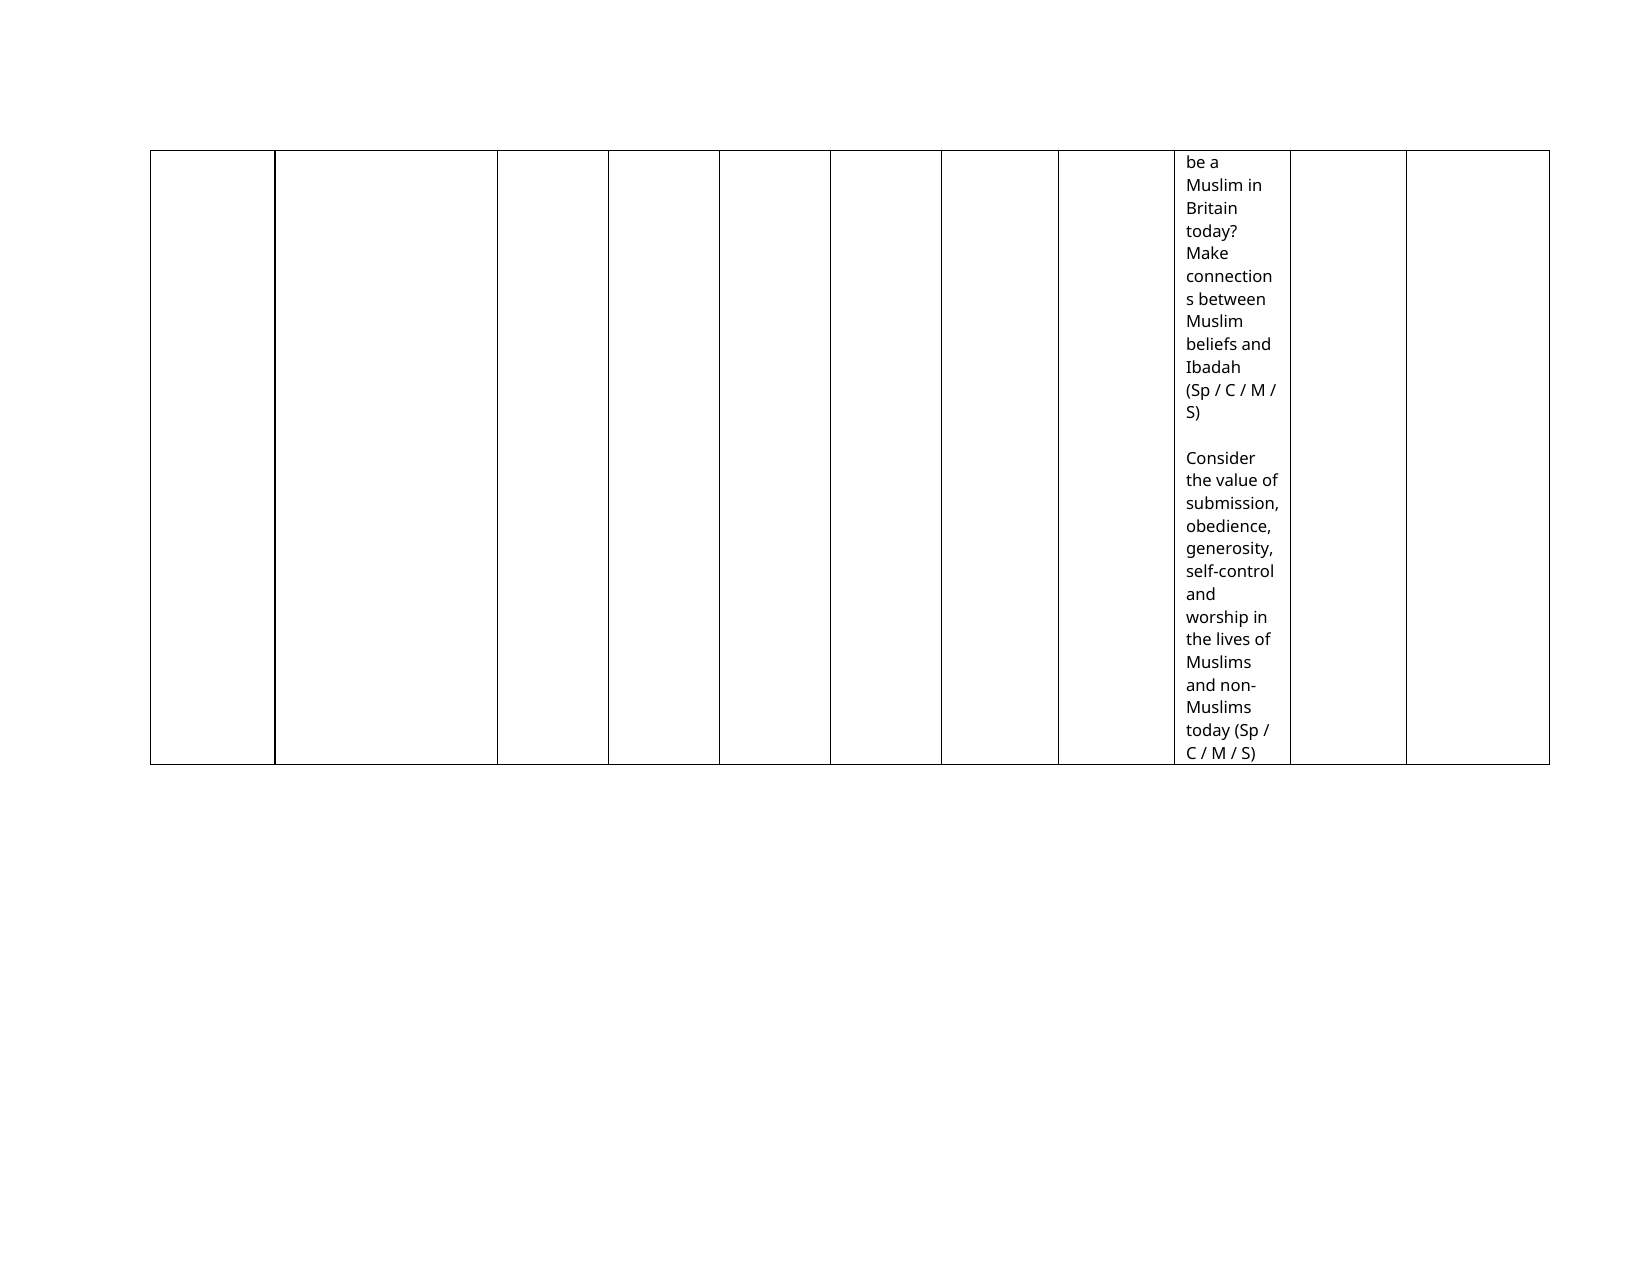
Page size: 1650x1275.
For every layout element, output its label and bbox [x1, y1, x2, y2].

table_cell [942, 151, 1058, 764]
table_cell [720, 151, 830, 764]
table_cell [1059, 151, 1174, 764]
table_cell [151, 151, 274, 764]
table_cell [831, 151, 941, 764]
table_cell [1175, 151, 1290, 764]
table_cell [276, 151, 497, 764]
table_cell [498, 151, 608, 764]
table_cell [609, 151, 719, 764]
table_cell [1291, 151, 1406, 764]
table_cell [1407, 151, 1549, 764]
